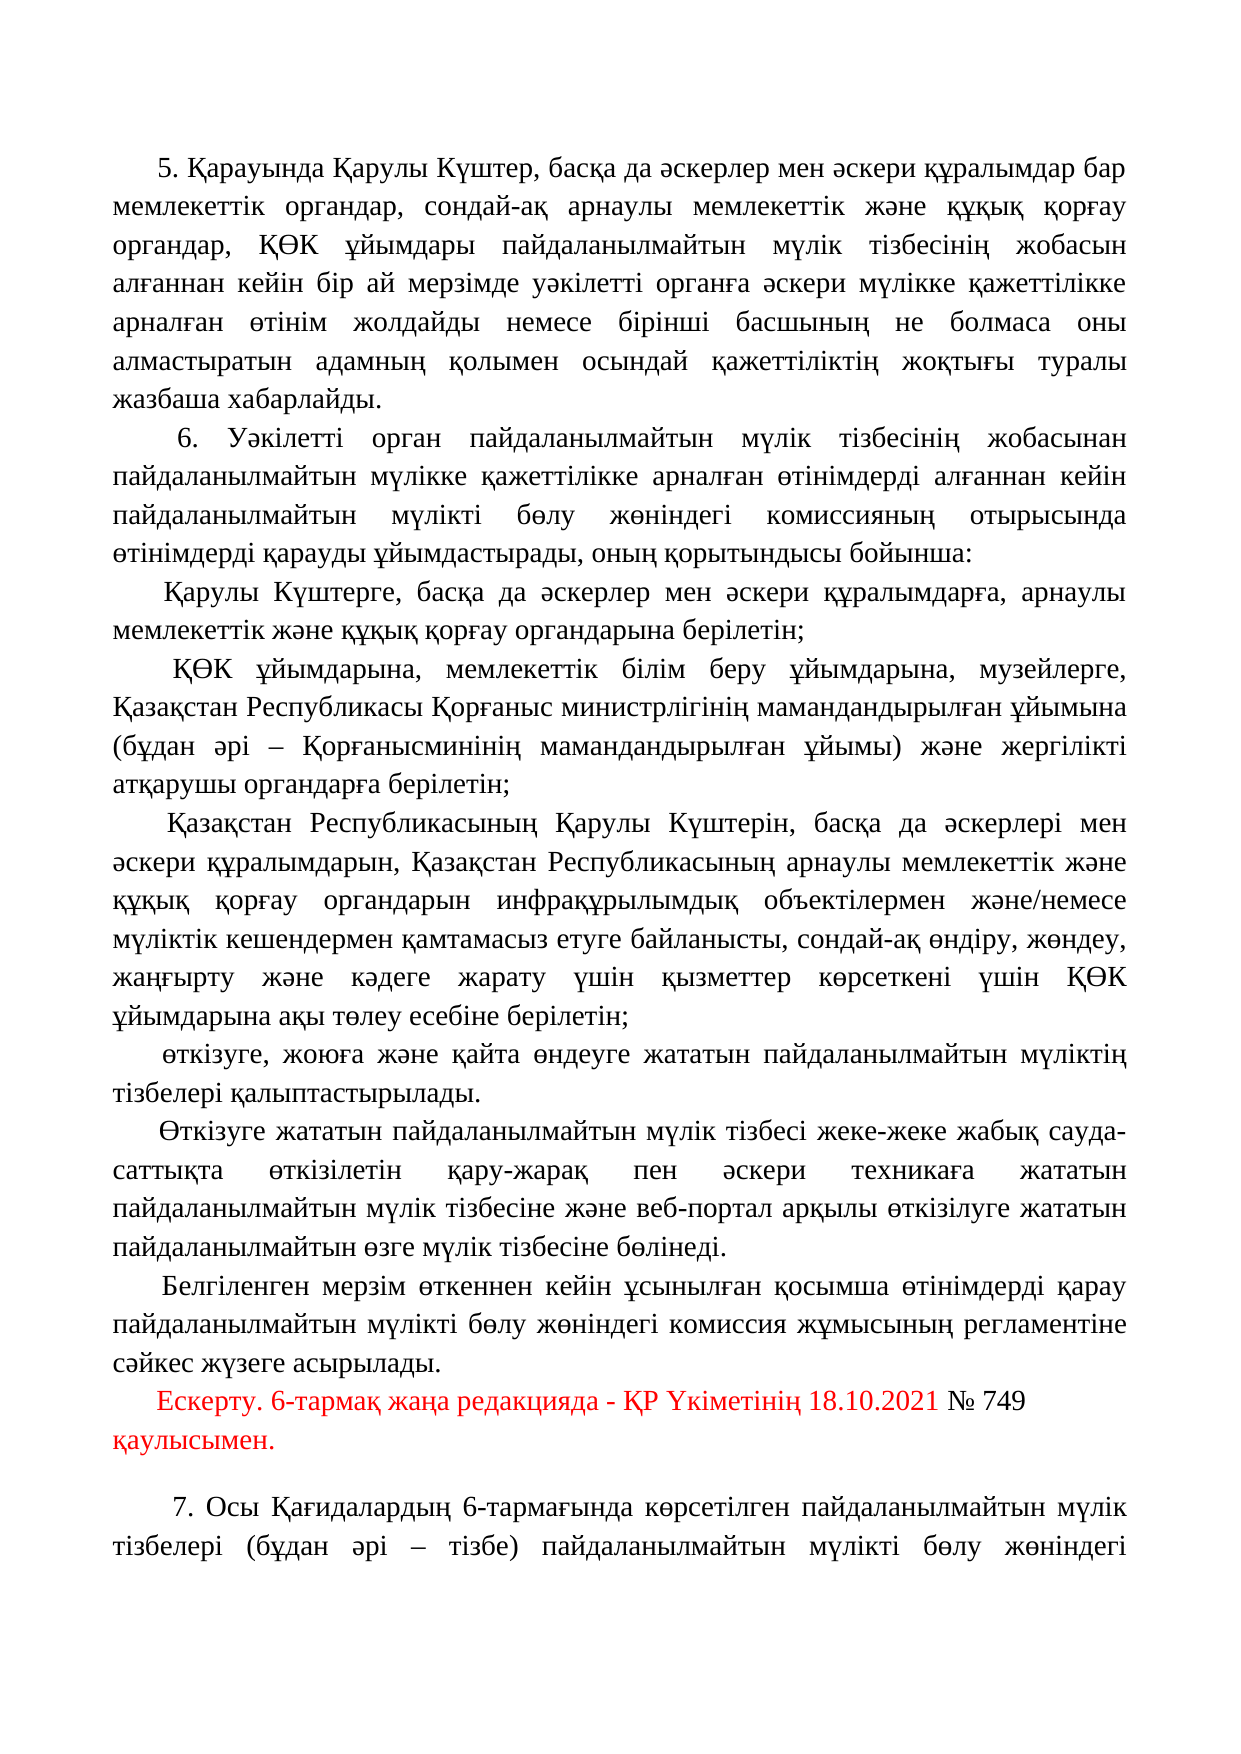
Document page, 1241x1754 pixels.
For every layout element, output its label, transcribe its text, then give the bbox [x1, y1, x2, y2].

text 6. Уәкілетті орган пайдаланылмайтын мүлік тізбесінің жобасынан пайдаланылмайтын мүлікке қажеттілікке арналған өтінімдерді алғаннан кейін пайдаланылмайтын мүлікті бөлу жөніндегі комиссияның отырысында өтінімдерді қарауды ұйымдастырады, оның қорытындысы бойынша: [112, 420, 1128, 569]
text ҚӨК ұйымдарына, мемлекеттік білім беру ұйымдарына, музейлерге, Қазақстан Республикасы Қорғаныс министрлігінің мамандандырылған ұйымына (бұдан әрі – Қорғанысминінің мамандандырылған ұйымы) және жергілікті атқарушы органдарға берілетін; [112, 651, 1128, 800]
text Қазақстан Республикасының Қарулы Күштерін, басқа да әскерлері мен әскери құралымдарын, Қазақстан Республикасының арнаулы мемлекеттік және құқық қорғау органдарын инфрақұрылымдық объектілермен және/немесе мүліктік кешендермен қамтамасыз етуге байланысты, сондай-ақ өндіру, жөндеу, жаңғырту және кәдеге жарату үшін қызметтер көрсеткені үшін ҚӨК ұйымдарына ақы төлеу есебіне берілетін; [112, 805, 1128, 1031]
text өткізуге, жоюға және қайта өндеуге жататын пайдаланылмайтын мүліктің тізбелері қалыптастырылады. [112, 1036, 1128, 1108]
text Өткізуге жататын пайдаланылмайтын мүлік тізбесі жеке-жеке жабық сауда-саттықта өткізілетін қару-жарақ пен әскери техникаға жататын пайдаланылмайтын мүлік тізбесіне және веб-портал арқылы өткізілуге жататын пайдаланылмайтын өзге мүлік тізбесіне бөлінеді. [112, 1113, 1128, 1263]
text Ескерту. 6-тармақ жаңа редакцияда - ҚР Үкіметінің 18.10.2021 № 749 қаулысымен. [112, 1383, 1128, 1486]
text 5. Қарауында Қарулы Күштер, басқа да әскерлер мен әскери құралымдар бар мемлекеттік органдар, сондай-ақ арнаулы мемлекеттік және құқық қорғау органдар, ҚӨК ұйымдары пайдаланылмайтын мүлік тізбесінің жобасын алғаннан кейін бір ай мерзімде уәкілетті органға әскери мүлікке қажеттілікке арналған өтінім жолдайды немесе бірінші басшының не болмаса оны алмастыратын адамның қолымен осындай қажеттіліктің жоқтығы туралы жазбаша хабарлайды. [112, 150, 1128, 415]
text Белгіленген мерзім өткеннен кейін ұсынылған қосымша өтінімдерді қарау пайдаланылмайтын мүлікті бөлу жөніндегі комиссия жұмысының регламентіне сәйкес жүзеге асырылады. [112, 1268, 1128, 1378]
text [112, 1489, 1128, 1562]
text Қарулы Күштерге, басқа да әскерлер мен әскери құралымдарға, арнаулы мемлекеттік және құқық қорғау органдарына берілетін; [112, 574, 1128, 646]
